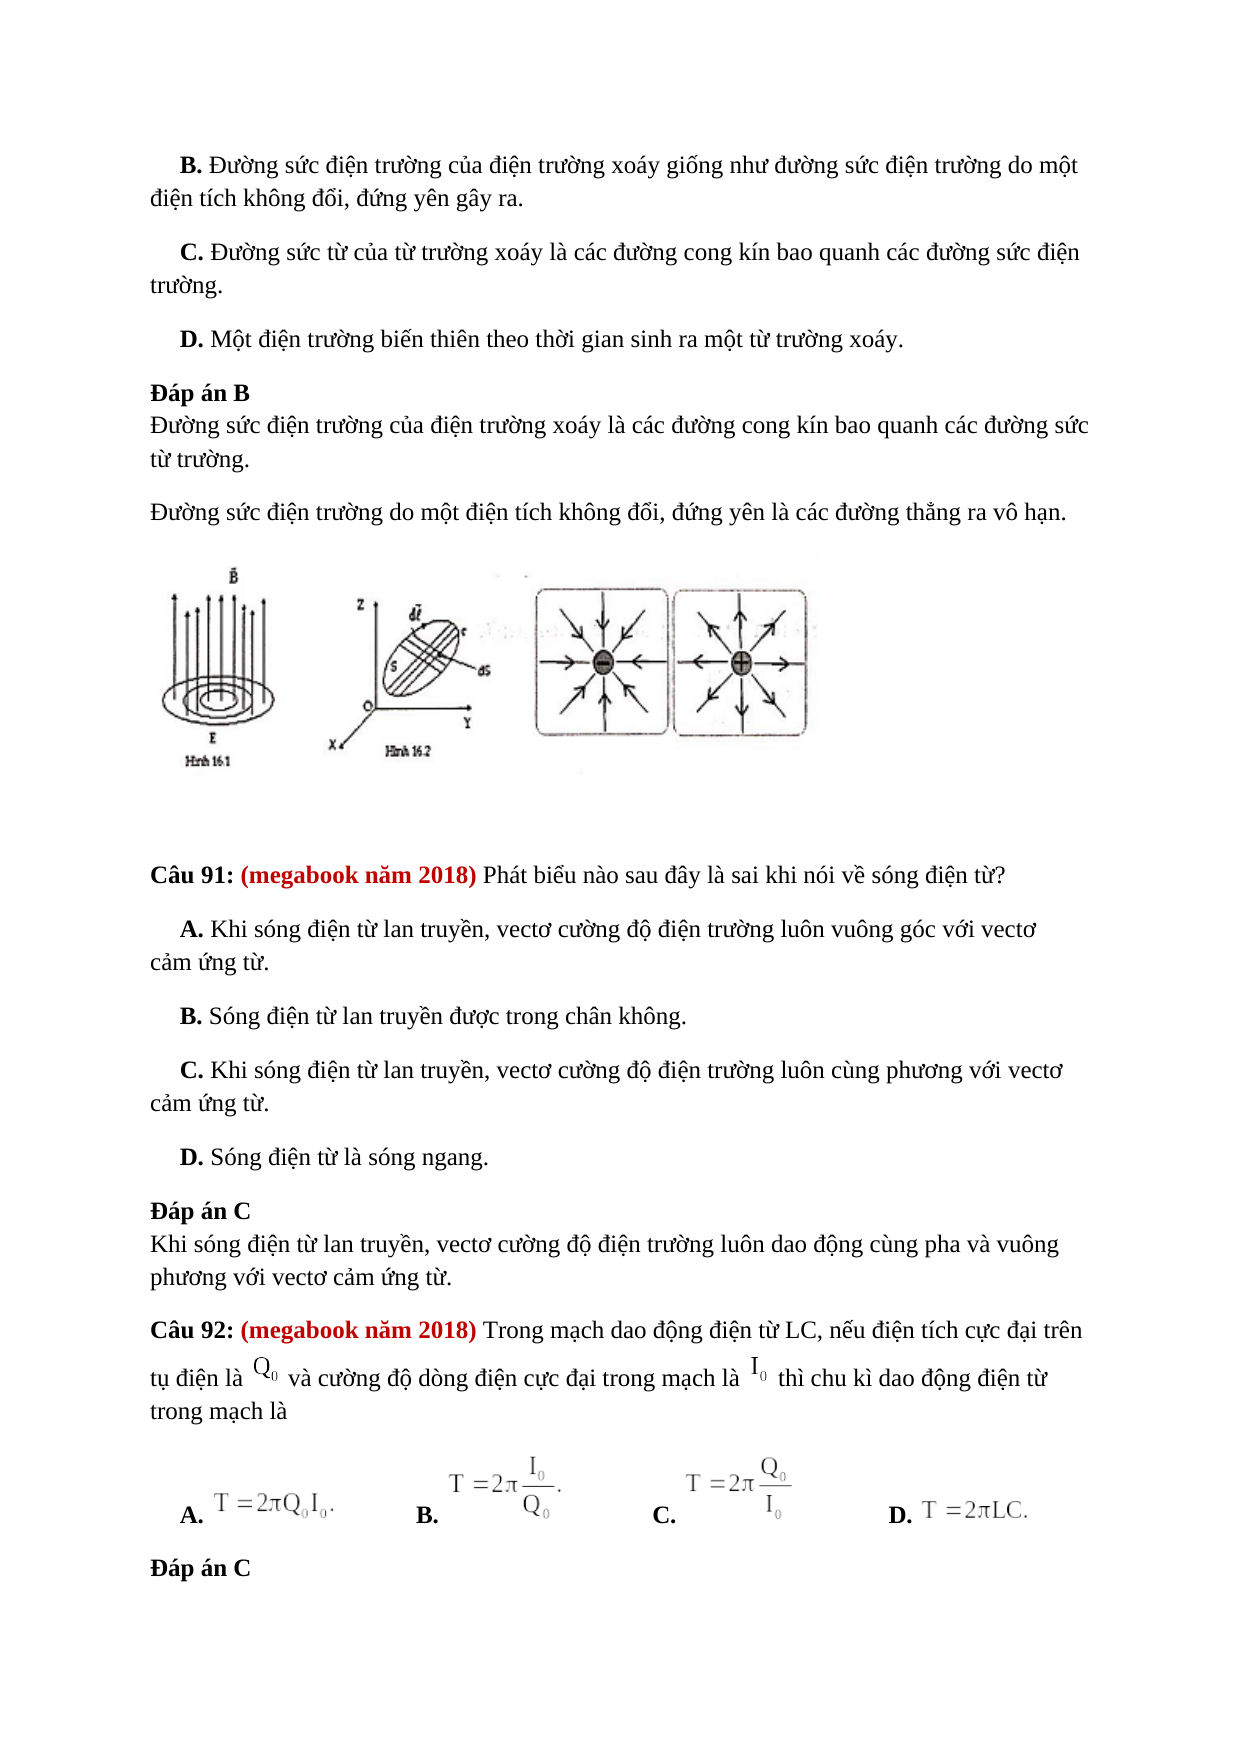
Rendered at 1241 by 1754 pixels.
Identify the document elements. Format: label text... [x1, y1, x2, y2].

text Đáp án B [150, 378, 1090, 406]
text Đường sức điện trường do một điện tích không đổi, đứng yên là các đường thẳng ra vô hạn. [150, 497, 1090, 526]
text C. Khi sóng điện từ lan truyền, vectơ cường độ điện trường luôn cùng phương với vectơ cảm ứng từ. [150, 1055, 1080, 1117]
text A. Khi sóng điện từ lan truyền, vectơ cường độ điện trường luôn vuông góc với vectơ cảm ứng từ. [150, 914, 1080, 976]
text Đường sức điện trường của điện trường xoáy là các đường cong kín bao quanh các đường sức từ trường. [150, 411, 1090, 472]
text C. Đường sức từ của từ trường xoáy là các đường cong kín bao quanh các đường sức điện trường. [150, 237, 1124, 299]
text D. Sóng điện từ là sóng ngang. [150, 1142, 1080, 1171]
text Đáp án C [150, 1553, 1090, 1582]
text Câu 92: (megabook năm 2018) Trong mạch dao động điện từ LC, nếu điện tích cực đại trên tụ điện là và cường độ dòng điện cực đại trong mạch là thì chu kì dao động điện từ trong mạch là [150, 1316, 1090, 1424]
text B. Sóng điện từ lan truyền được trong chân không. [150, 1001, 1080, 1030]
text Đáp án C [150, 1196, 1090, 1224]
text B. Đường sức điện trường của điện trường xoáy giống như đường sức điện trường do một điện tích không đổi, đứng yên gây ra. [150, 150, 1124, 212]
text Khi sóng điện từ lan truyền, vectơ cường độ điện trường luôn dao động cùng pha và vuông phương với vectơ cảm ứng từ. [150, 1229, 1090, 1291]
text D. Một điện trường biến thiên theo thời gian sinh ra một từ trường xoáy. [150, 324, 1124, 352]
picture [150, 551, 818, 782]
text A. B. C. D. [150, 1450, 1124, 1528]
text Câu 91: (megabook năm 2018) Phát biểu nào sau đây là sai khi nói về sóng điện từ? [476, 860, 1090, 889]
